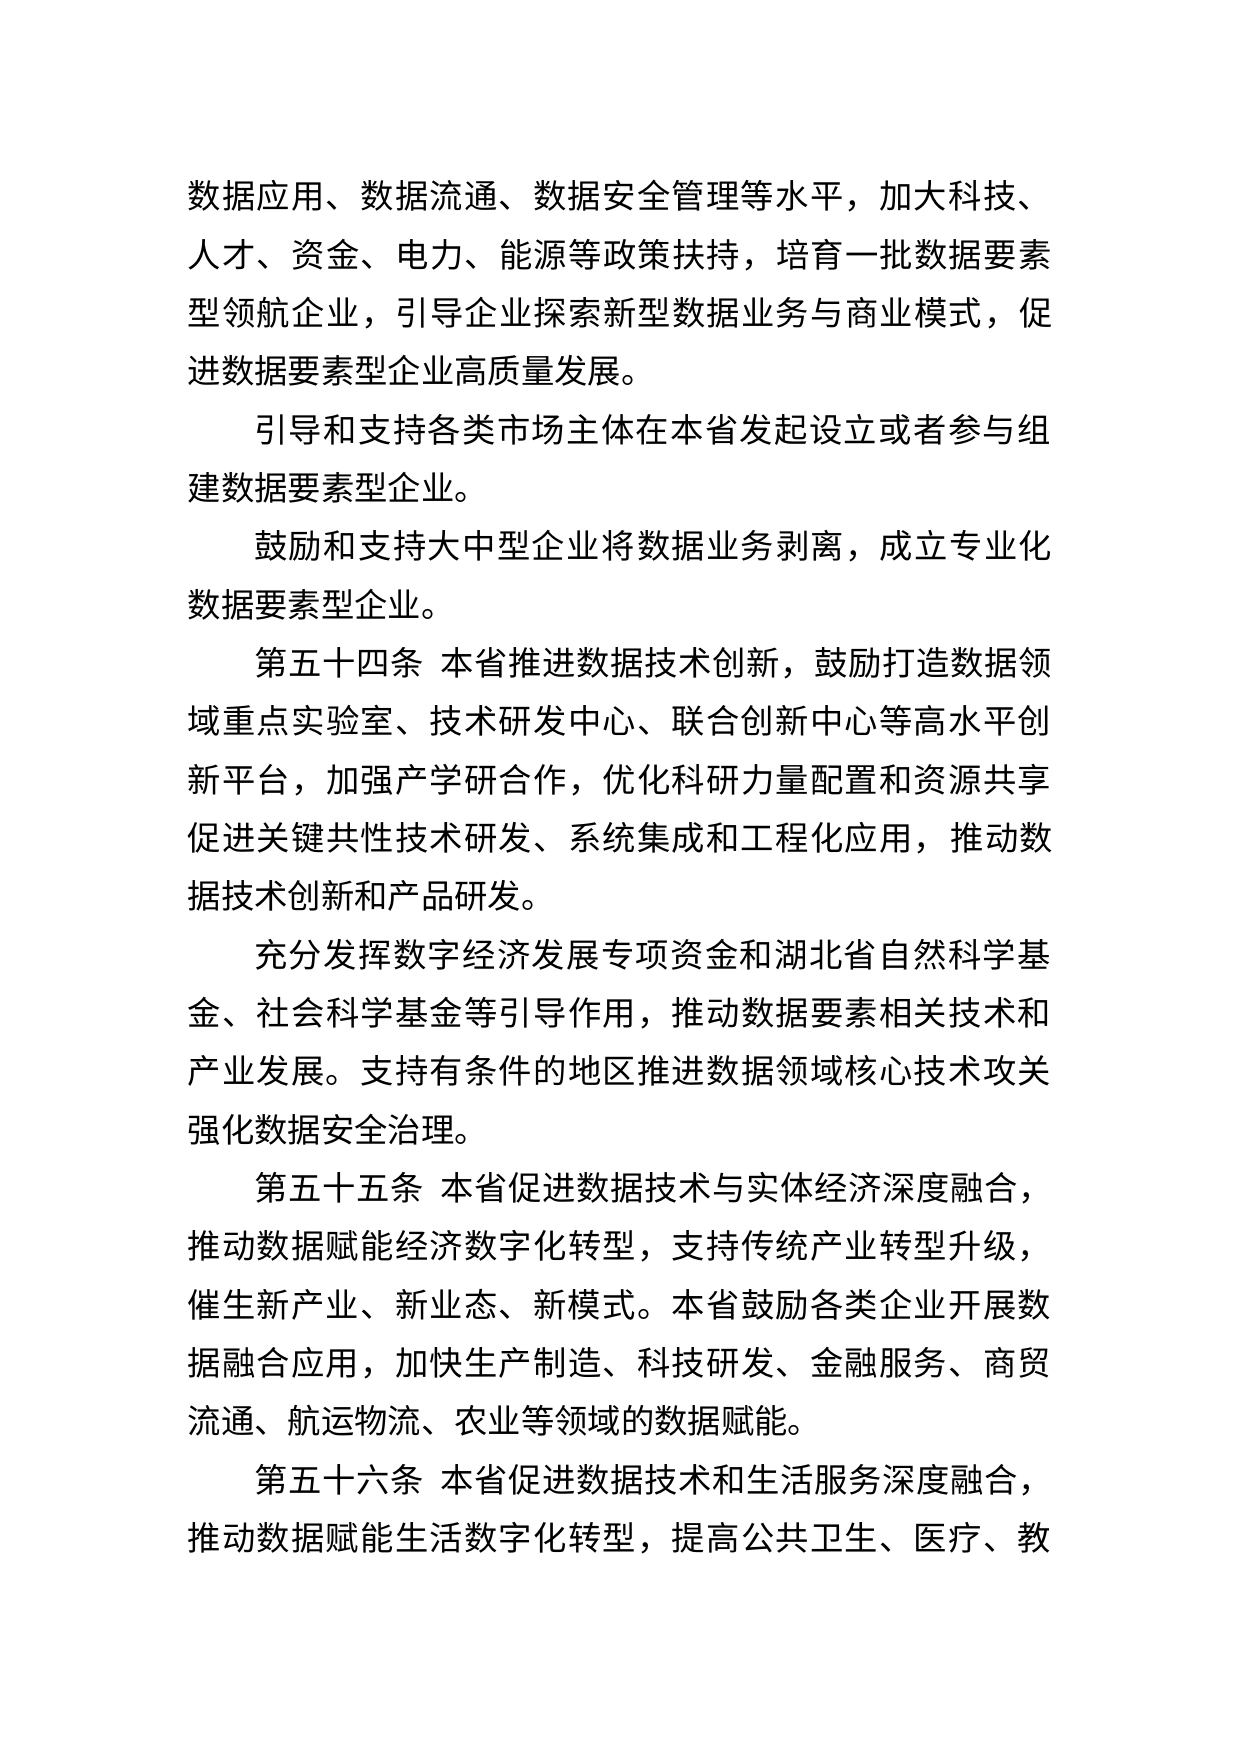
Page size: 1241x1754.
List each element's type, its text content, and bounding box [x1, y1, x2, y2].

text 第五十五条 本省促进数据技术与实体经济深度融合，推动数据赋能经济数字化转型，支持传统产业转型升级，催生新产业、新业态、新模式。本省鼓励各类企业开展数据融合应用，加快生产制造、科技研发、金融服务、商贸流通、航运物流、农业等领域的数据赋能。 [187, 1154, 1053, 1445]
text 第五十四条 本省推进数据技术创新，鼓励打造数据领域重点实验室、技术研发中心、联合创新中心等高水平创新平台，加强产学研合作，优化科研力量配置和资源共享，促进关键共性技术研发、系统集成和工程化应用，推动数据技术创新和产品研发。 [187, 629, 1053, 920]
text 鼓励和支持大中型企业将数据业务剥离，成立专业化数据要素型企业。 [187, 512, 1053, 629]
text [187, 162, 1053, 395]
text 引导和支持各类市场主体在本省发起设立或者参与组建数据要素型企业。 [187, 395, 1053, 512]
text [187, 1445, 1053, 1562]
text 充分发挥数字经济发展专项资金和湖北省自然科学基金、社会科学基金等引导作用，推动数据要素相关技术和产业发展。支持有条件的地区推进数据领域核心技术攻关、强化数据安全治理。 [187, 920, 1053, 1154]
